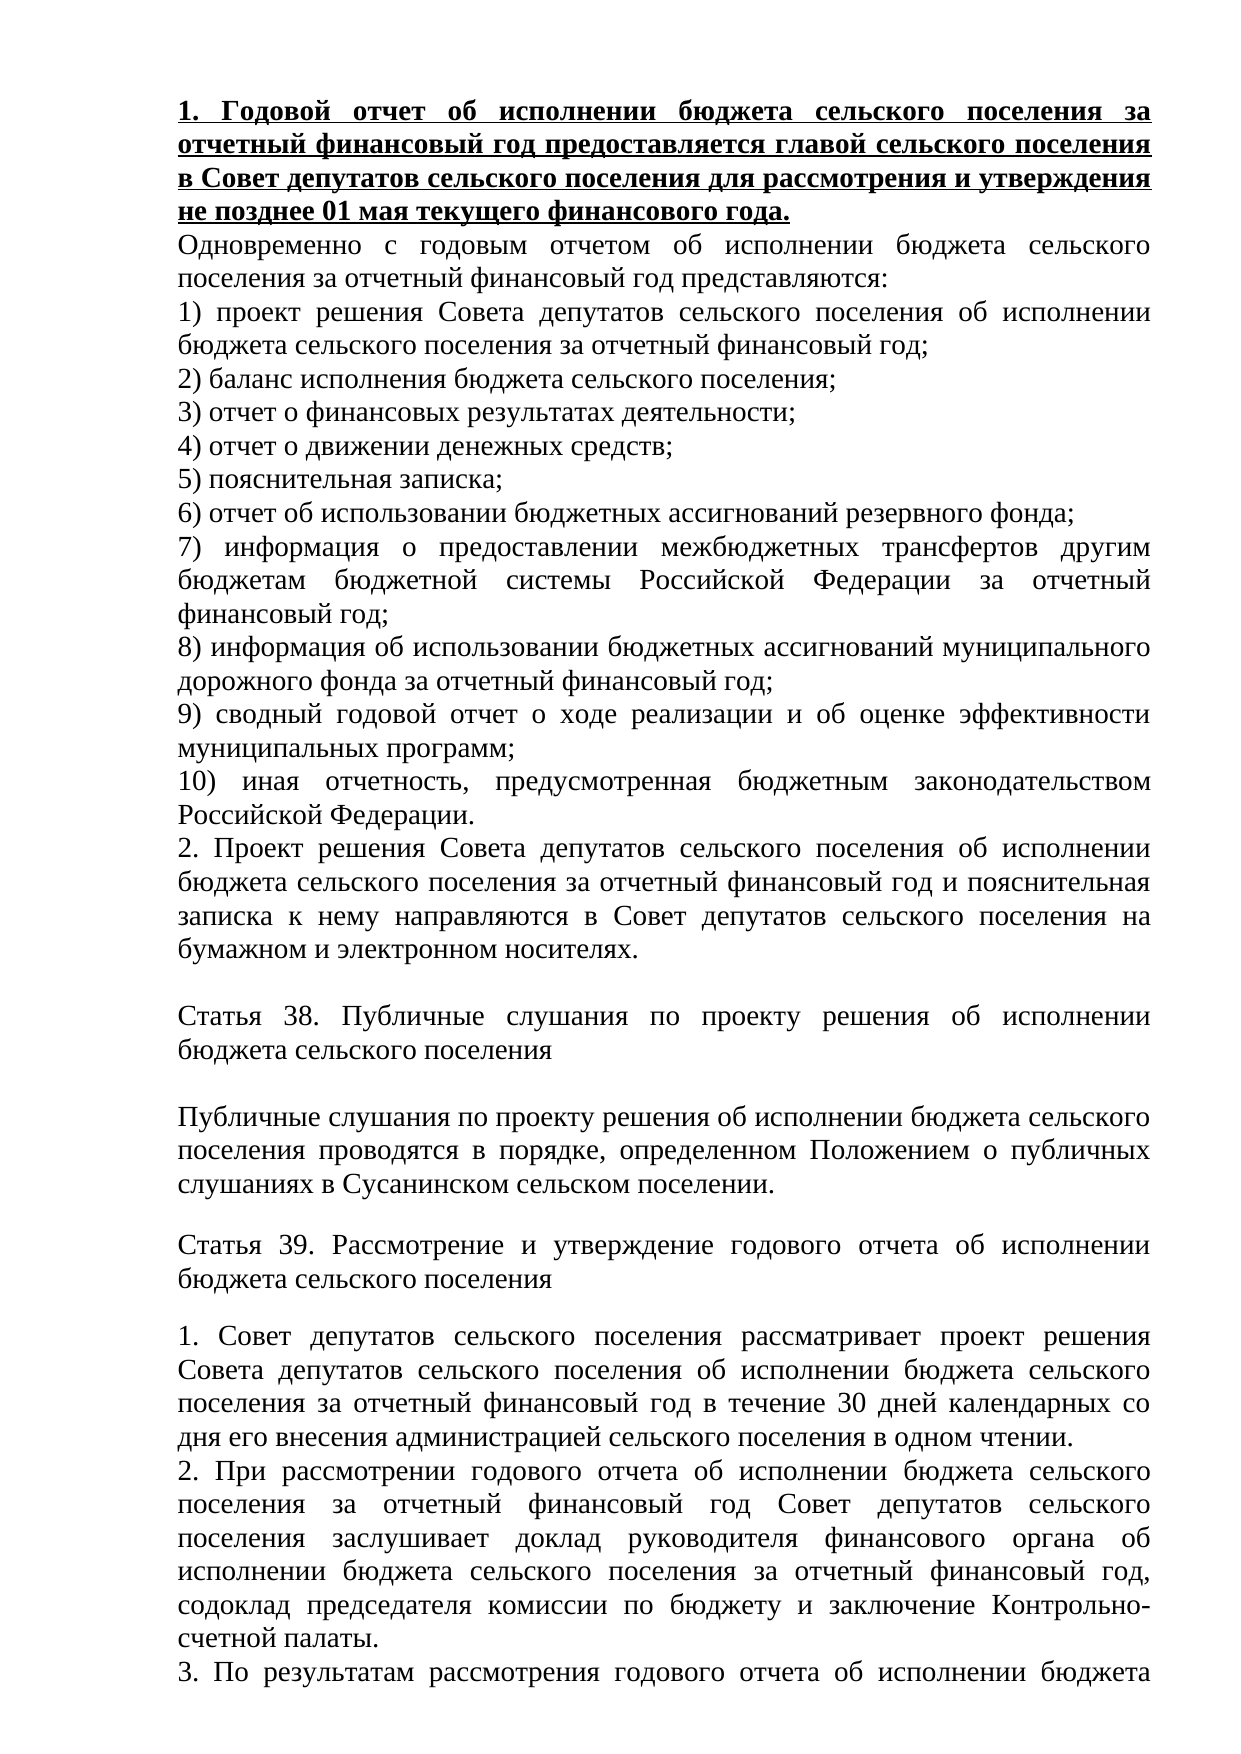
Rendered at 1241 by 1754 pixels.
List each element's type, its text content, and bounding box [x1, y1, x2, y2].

text 3) отчет о финансовых результатах деятельности; [177, 394, 1152, 428]
text 1. Годовой отчет об исполнении бюджета сельского поселения за отчетный финансовый год предоставляется главой сельского поселения в Совет депутатов сельского поселения для рассмотрения и утверждения не позднее 01 мая текущего финансового года. [177, 123, 1152, 155]
text 1. Годовой отчет об исполнении бюджета сельского поселения за отчетный финансовый год предоставляется главой сельского поселения в Совет депутатов сельского поселения для рассмотрения и утверждения не позднее 01 мая текущего финансового года. [177, 93, 1152, 122]
text 1. Совет депутатов сельского поселения рассматривает проект решения Совета депутатов сельского поселения об исполнении бюджета сельского поселения за отчетный финансовый год в течение 30 дней календарных со дня его внесения администрацией сельского поселения в одном чтении. [177, 1318, 1152, 1453]
text 4) отчет о движении денежных средств; [177, 428, 1152, 462]
text 5) пояснительная записка; [177, 462, 1152, 495]
text Публичные слушания по проекту решения об исполнении бюджета сельского поселения проводятся в порядке, определенном Положением о публичных слушаниях в Сусанинском сельском поселении. [177, 1099, 1152, 1199]
text 2. При рассмотрении годового отчета об исполнении бюджета сельского поселения за отчетный финансовый год Совет депутатов сельского поселения заслушивает доклад руководителя финансового органа об исполнении бюджета сельского поселения за отчетный финансовый год, содоклад председателя комиссии по бюджету и заключение Контрольно- счетной палаты. [177, 1453, 1152, 1654]
text 8) информация об использовании бюджетных ассигнований муниципального дорожного фонда за отчетный финансовый год; [177, 629, 1152, 696]
text 6) отчет об использовании бюджетных ассигнований резервного фонда; [177, 495, 1152, 529]
text 1. Годовой отчет об исполнении бюджета сельского поселения за отчетный финансовый год предоставляется главой сельского поселения в Совет депутатов сельского поселения для рассмотрения и утверждения не позднее 01 мая текущего финансового года. [177, 190, 1152, 227]
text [177, 1654, 1152, 1687]
text Одновременно с годовым отчетом об исполнении бюджета сельского поселения за отчетный финансовый год представляются: [177, 227, 1152, 294]
text Статья 39. Рассмотрение и утверждение годового отчета об исполнении бюджета сельского поселения [177, 1227, 1152, 1294]
text 9) сводный годовой отчет о ходе реализации и об оценке эффективности муниципальных программ; [177, 696, 1152, 763]
text 7) информация о предоставлении межбюджетных трансфертов другим бюджетам бюджетной системы Российской Федерации за отчетный финансовый год; [177, 529, 1152, 629]
text 1) проект решения Совета депутатов сельского поселения об исполнении бюджета сельского поселения за отчетный финансовый год; [177, 294, 1152, 361]
text 10) иная отчетность, предусмотренная бюджетным законодательством Российской Федерации. [177, 763, 1152, 831]
text 2. Проект решения Совета депутатов сельского поселения об исполнении бюджета сельского поселения за отчетный финансовый год и пояснительная записка к нему направляются в Совет депутатов сельского поселения на бумажном и электронном носителях. [177, 831, 1152, 965]
text 1. Годовой отчет об исполнении бюджета сельского поселения за отчетный финансовый год предоставляется главой сельского поселения в Совет депутатов сельского поселения для рассмотрения и утверждения не позднее 01 мая текущего финансового года. [177, 156, 1152, 189]
text 2) баланс исполнения бюджета сельского поселения; [177, 361, 1152, 394]
text Статья 38. Публичные слушания по проекту решения об исполнении бюджета сельского поселения [177, 998, 1152, 1065]
